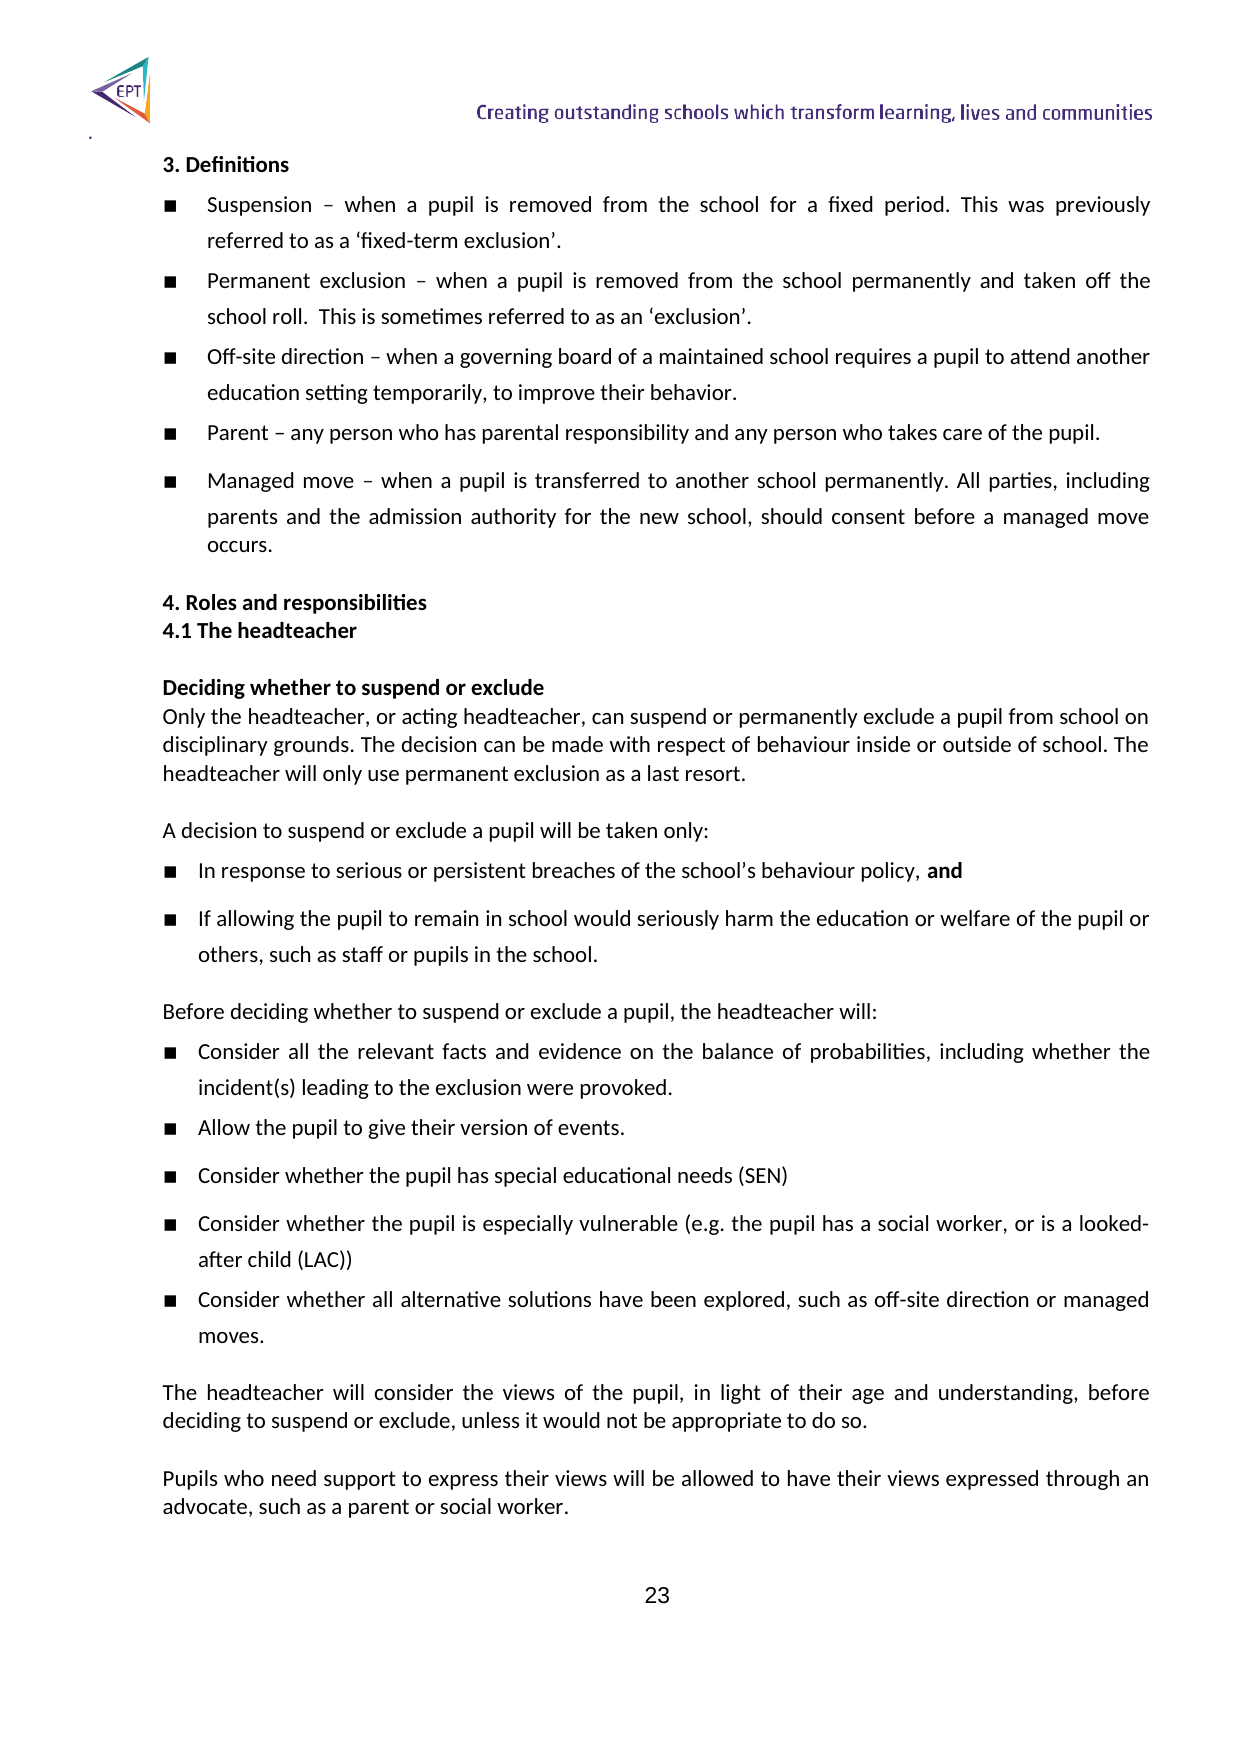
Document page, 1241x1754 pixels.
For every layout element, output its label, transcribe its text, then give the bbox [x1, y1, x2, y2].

list Consider whether the pupil has special educational needs (SEN) [162, 1149, 1152, 1197]
list Consider all the relevant facts and evidence on the balance of probabilities, including whether the incident(s) leading to the exclusion were provoked. [162, 1026, 1152, 1101]
list Off-site direction – when a governing board of a maintained school requires a pupil to attend another education setting temporarily, to improve their behavior. [162, 331, 1152, 406]
list If allowing the pupil to remain in school would seriously harm the education or welfare of the pupil or others, such as staff or pupils in the school. [162, 892, 1152, 968]
list Allow the pupil to give their version of events. [162, 1102, 1152, 1149]
list Permanent exclusion – when a pupil is removed from the school permanently and taken off the school roll. This is sometimes referred to as an ‘exclusion’. [162, 254, 1152, 330]
text Only the headteacher, or acting headteacher, can suspend or permanently exclude a pupil from school on disciplinary grounds. The decision can be made with respect of behaviour inside or outside of school. The headteacher will only use permanent exclusion as a last resort. [162, 702, 1152, 787]
list In response to serious or persistent breaches of the school’s behaviour policy, and [162, 844, 1152, 892]
text A decision to suspend or exclude a pupil will be taken only: [162, 816, 1152, 844]
text Before deciding whether to suspend or exclude a pupil, the headteacher will: [162, 997, 1152, 1025]
text Pupils who need support to express their views will be allowed to have their views expressed through an advocate, such as a parent or social worker. [162, 1464, 1152, 1520]
picture [117, 85, 141, 97]
picture [880, 104, 955, 123]
picture [477, 104, 874, 123]
text 4.1 The headteacher [162, 616, 1152, 644]
list Parent – any person who has parental responsibility and any person who takes care of the pupil. [162, 407, 1152, 454]
list Suspension – when a pupil is removed from the school for a fixed period. This was previously referred to as a ‘fixed-term exclusion’. [162, 178, 1152, 254]
text Deciding whether to suspend or exclude [162, 673, 1152, 701]
text 4. Roles and responsibilities [162, 588, 1152, 616]
picture [961, 104, 1152, 120]
list Consider whether the pupil is especially vulnerable (e.g. the pupil has a social worker, or is a looked-after child (LAC)) [162, 1197, 1152, 1273]
text The headteacher will consider the views of the pupil, in light of their age and understanding, before deciding to suspend or exclude, unless it would not be appropriate to do so. [162, 1378, 1152, 1435]
list Consider whether all alternative solutions have been explored, such as off-site direction or managed moves. [162, 1273, 1152, 1349]
text 3. Definitions [162, 150, 1152, 178]
list Managed move – when a pupil is transferred to another school permanently. All parties, including parents and the admission authority for the new school, should consent before a managed move occurs. [162, 454, 1152, 559]
